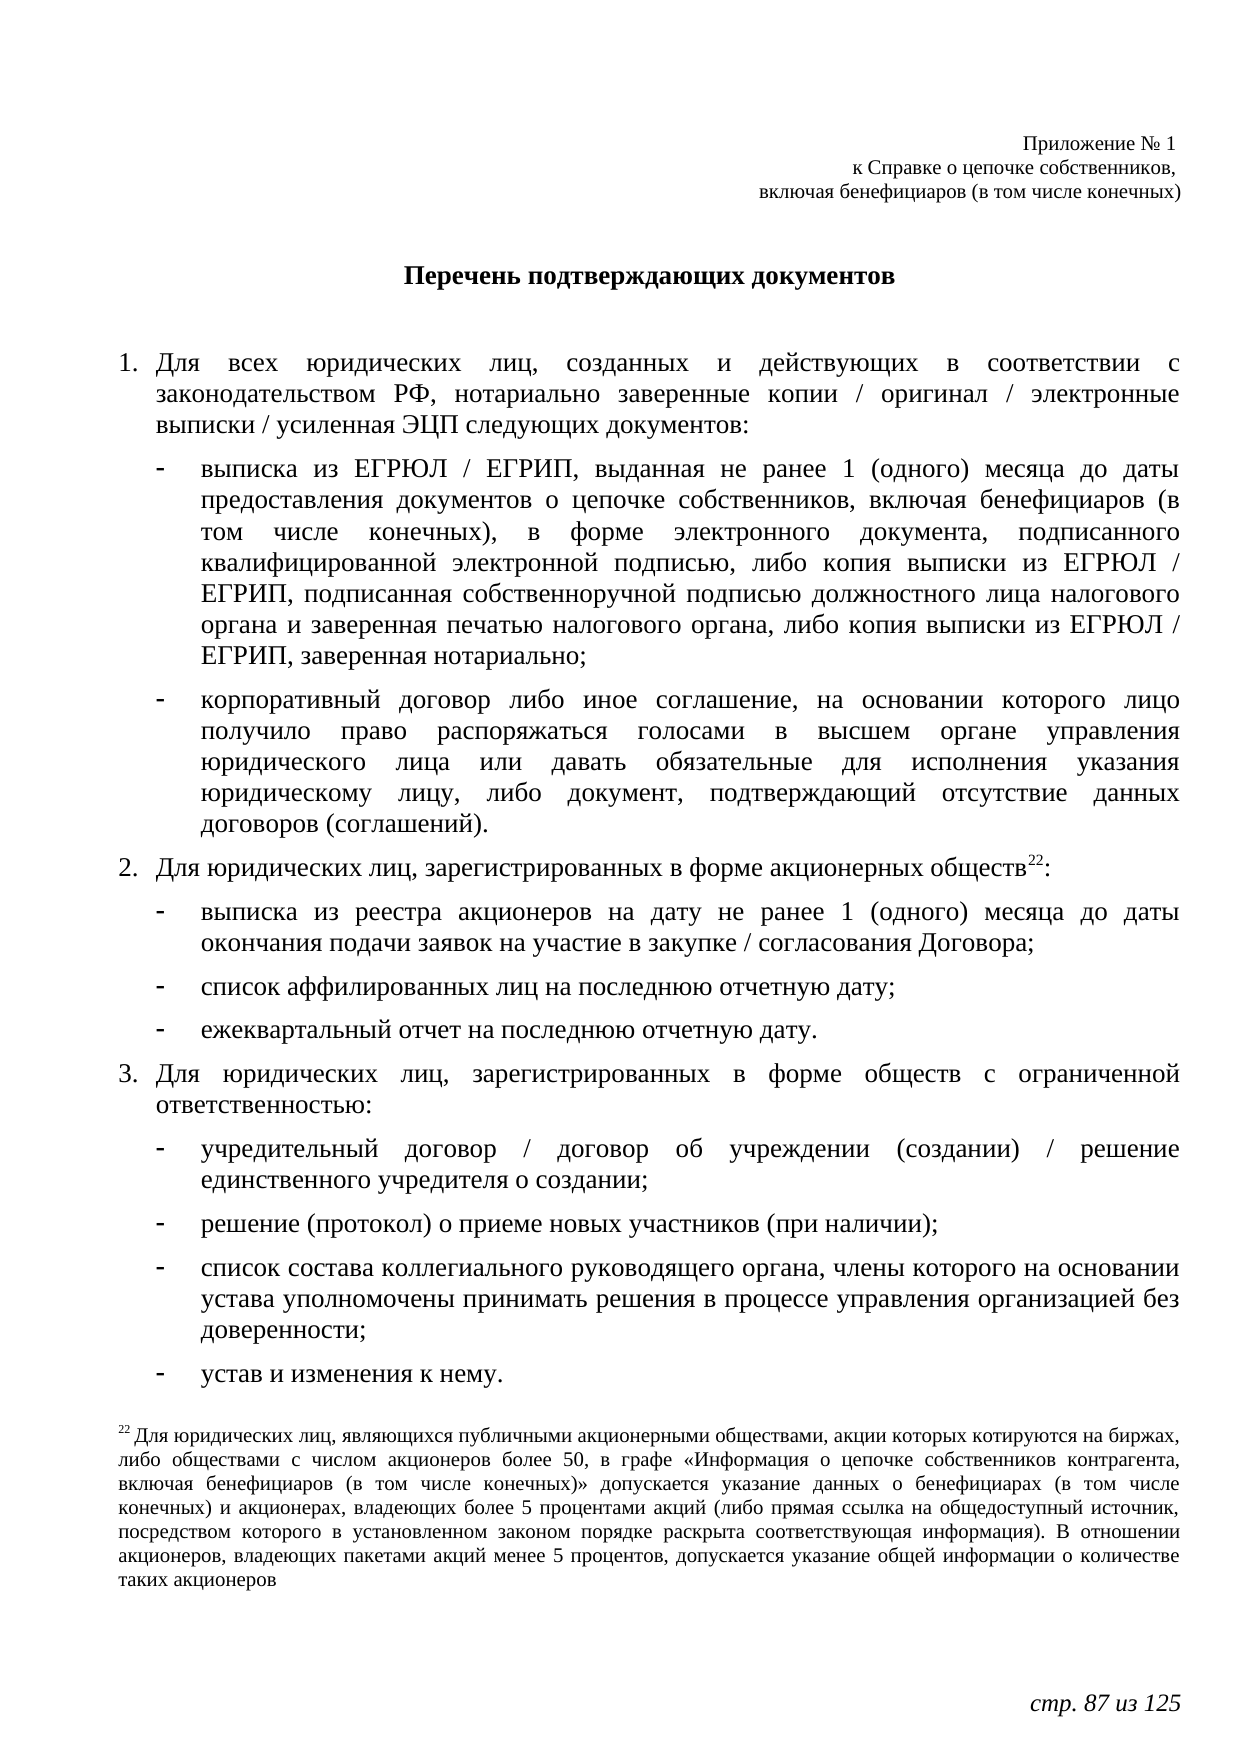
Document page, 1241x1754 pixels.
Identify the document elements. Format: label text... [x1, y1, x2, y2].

list Для юридических лиц, зарегистрированных в форме обществ с ограниченной ответственностью: [118, 1057, 1181, 1119]
list список аффилированных лиц на последнюю отчетную дату; [156, 970, 1181, 1001]
list решение (протокол) о приеме новых участников (при наличии); [156, 1207, 1181, 1238]
list учредительный договор / договор об учреждении (создании) / решение единственного учредителя о создании; [156, 1132, 1181, 1194]
list устав и изменения к нему. [156, 1357, 1181, 1388]
text Перечень подтверждающих документов [118, 259, 1181, 290]
list Для юридических лиц, зарегистрированных в форме акционерных обществ: [118, 851, 1181, 882]
text Приложение № 1 к Справке о цепочке собственников, включая бенефициаров (в том числе конечных) [118, 131, 1181, 203]
list выписка из реестра акционеров на дату не ранее 1 (одного) месяца до даты окончания подачи заявок на участие в закупке / согласования Договора; [156, 895, 1181, 957]
list выписка из ЕГРЮЛ / ЕГРИП, выданная не ранее 1 (одного) месяца до даты предоставления документов о цепочке собственников, включая бенефициаров (в том числе конечных), в форме электронного документа, подписанного квалифицированной электронной подписью, либо копия выписки из ЕГРЮЛ / ЕГРИП, подписанная собственноручной подписью должностного лица налогового органа и заверенная печатью налогового органа, либо копия выписки из ЕГРЮЛ / ЕГРИП, заверенная нотариально; [156, 452, 1181, 670]
list корпоративный договор либо иное соглашение, на основании которого лицо получило право распоряжаться голосами в высшем органе управления юридического лица или давать обязательные для исполнения указания юридическому лицу, либо документ, подтверждающий отсутствие данных договоров (соглашений). [156, 683, 1181, 839]
list Для всех юридических лиц, созданных и действующих в соответствии с законодательством РФ, нотариально заверенные копии / оригинал / электронные выписки / усиленная ЭЦП следующих документов: [118, 346, 1181, 440]
list ежеквартальный отчет на последнюю отчетную дату. [156, 1013, 1181, 1045]
